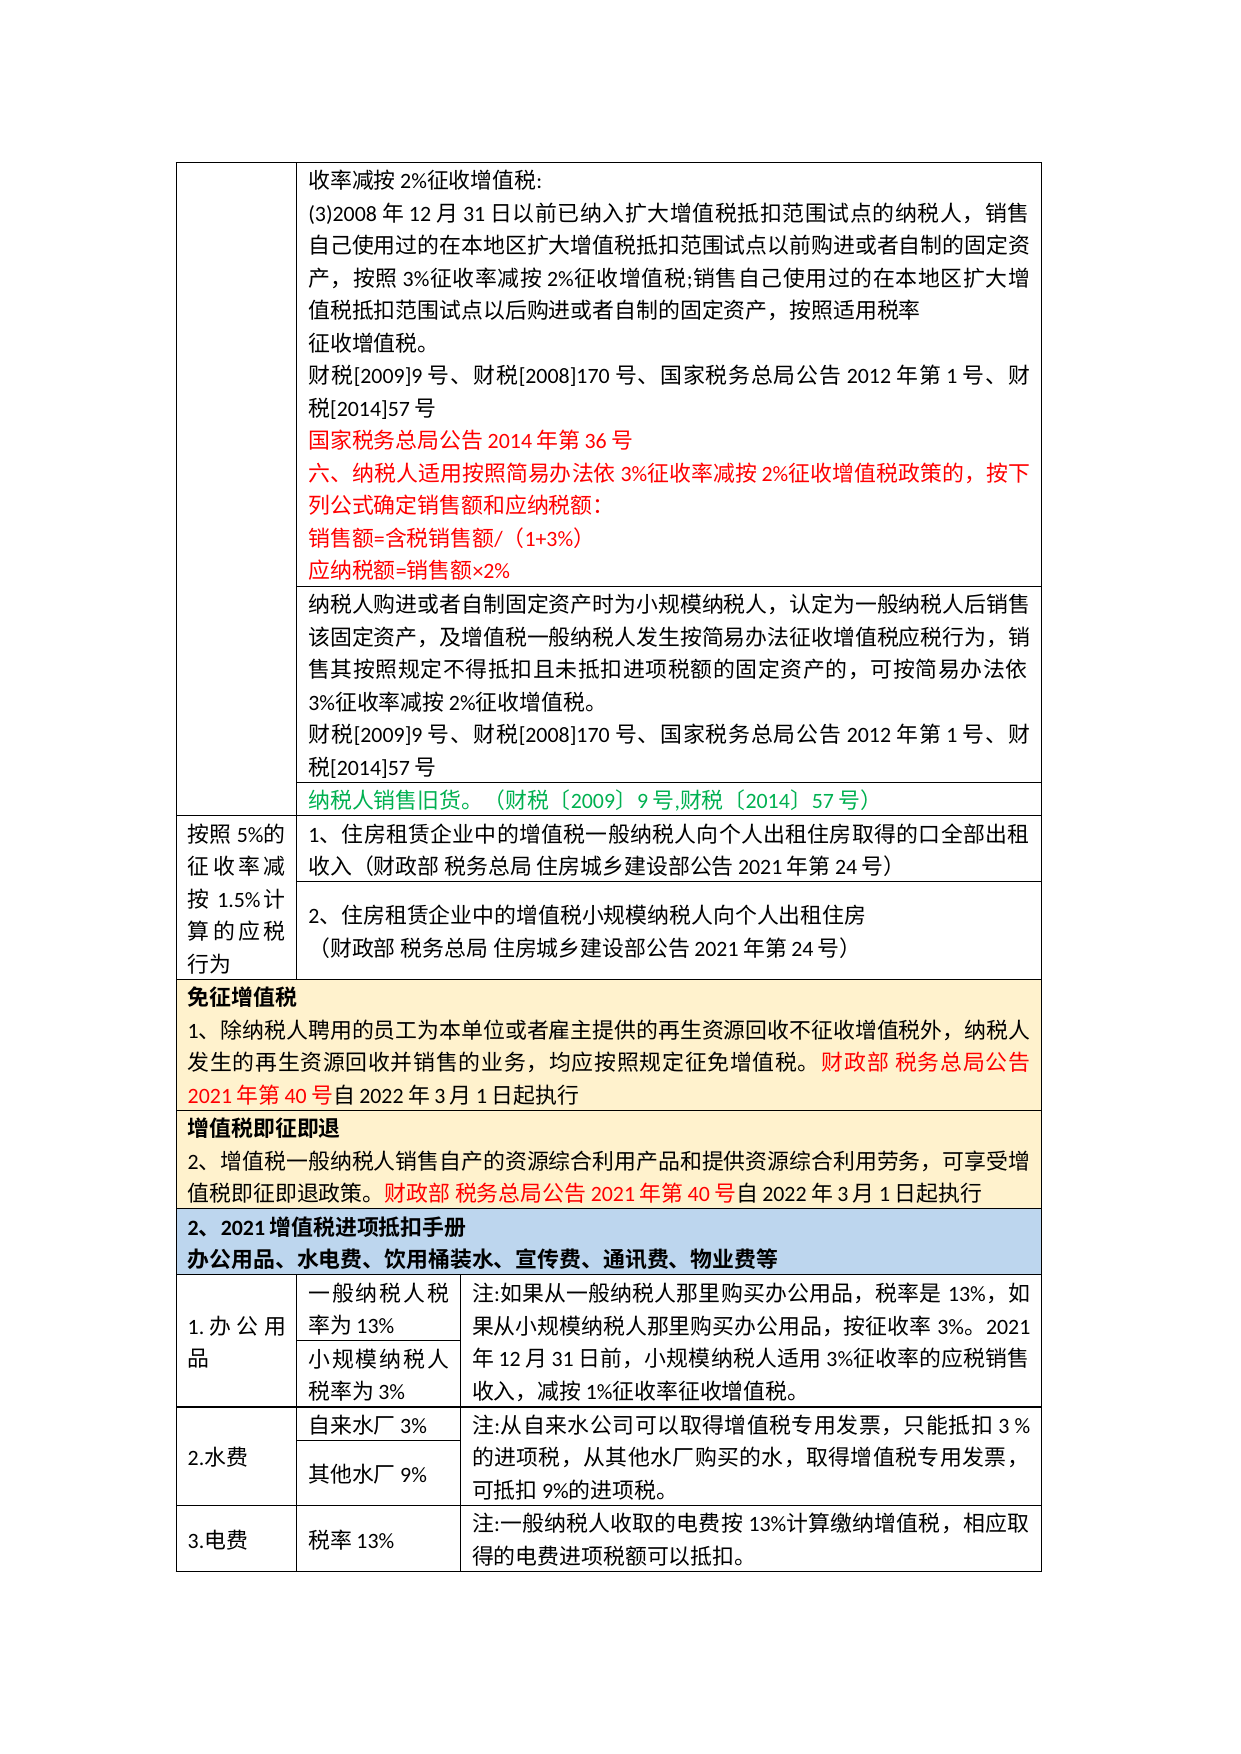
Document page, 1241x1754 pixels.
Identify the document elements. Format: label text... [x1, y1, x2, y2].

table_cell 2.水费 [177, 1408, 296, 1505]
table_cell 一般纳税人税率为13% [297, 1275, 460, 1340]
table_cell 注:从自来水公司可以取得增值税专用发票，只能抵扣3 %的进项税，从其他水厂购买的水，取得增值税专用发票，可抵扣9%的进项税。 [461, 1408, 1041, 1505]
table_cell 3.电费 [177, 1506, 296, 1571]
table_cell 2、2021增值税进项抵扣手册 办公用品、水电费、饮用桶装水、宣传费、通讯费、物业费等 [177, 1209, 1041, 1274]
table_cell 其他水厂9% [297, 1441, 460, 1505]
table_cell 免征增值税 1、除纳税人聘用的员工为本单位或者雇主提供的再生资源回收不征收增值税外，纳税人发生的再生资源回收并销售的业务，均应按照规定征免增值税。财政部 税务总局公告2021年第40号自2022年3月1日起执行 [177, 980, 1041, 1110]
table_cell 纳税人购进或者自制固定资产时为小规模纳税人，认定为一般纳税人后销售该固定资产，及增值税一般纳税人发生按简易办法征收增值税应税行为，销售其按照规定不得抵扣且未抵扣进项税额的固定资产的，可按简易办法依3%征收率减按2%征收增值税。 财税[2009]9号、财税[2008]170号、国家税务总局公告2012年第1号、财税[2014]57号 [297, 587, 1041, 782]
table_cell 1、住房租赁企业中的增值税一般纳税人向个人出租住房取得的口全部出租收入（财政部 税务总局 住房城乡建设部公告2021年第24号） [297, 816, 1041, 881]
table_cell 自来水厂3% [297, 1408, 460, 1440]
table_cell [297, 163, 1041, 586]
table_cell 小规模纳税人税率为3% [297, 1341, 460, 1406]
table_cell 纳税人销售旧货。（财税〔2009〕9号,财税〔2014〕57号） [297, 783, 1041, 815]
table_cell 增值税即征即退 2、增值税一般纳税人销售自产的资源综合利用产品和提供资源综合利用劳务，可享受增值税即征即退政策。财政部 税务总局公告2021年第40号自2022年3月1日起执行 [177, 1111, 1041, 1208]
table_cell 2、住房租赁企业中的增值税小规模纳税人向个人出租住房 （财政部 税务总局 住房城乡建设部公告2021年第24号） [297, 882, 1041, 979]
table_cell 注:如果从一般纳税人那里购买办公用品，税率是13%，如果从小规模纳税人那里购买办公用品，按征收率3%。2021年12月31日前，小规模纳税人适用3%征收率的应税销售收入，减按1%征收率征收增值税。 [461, 1275, 1041, 1406]
table_cell 注:一般纳税人收取的电费按13%计算缴纳增值税，相应取得的电费进项税额可以抵扣。 [461, 1506, 1041, 1571]
table_cell 按照5%的征收率减按1.5%计算的应税行为 [177, 816, 296, 979]
table_cell 税率13% [297, 1506, 460, 1571]
table_cell 1.办公用品 [177, 1275, 296, 1406]
